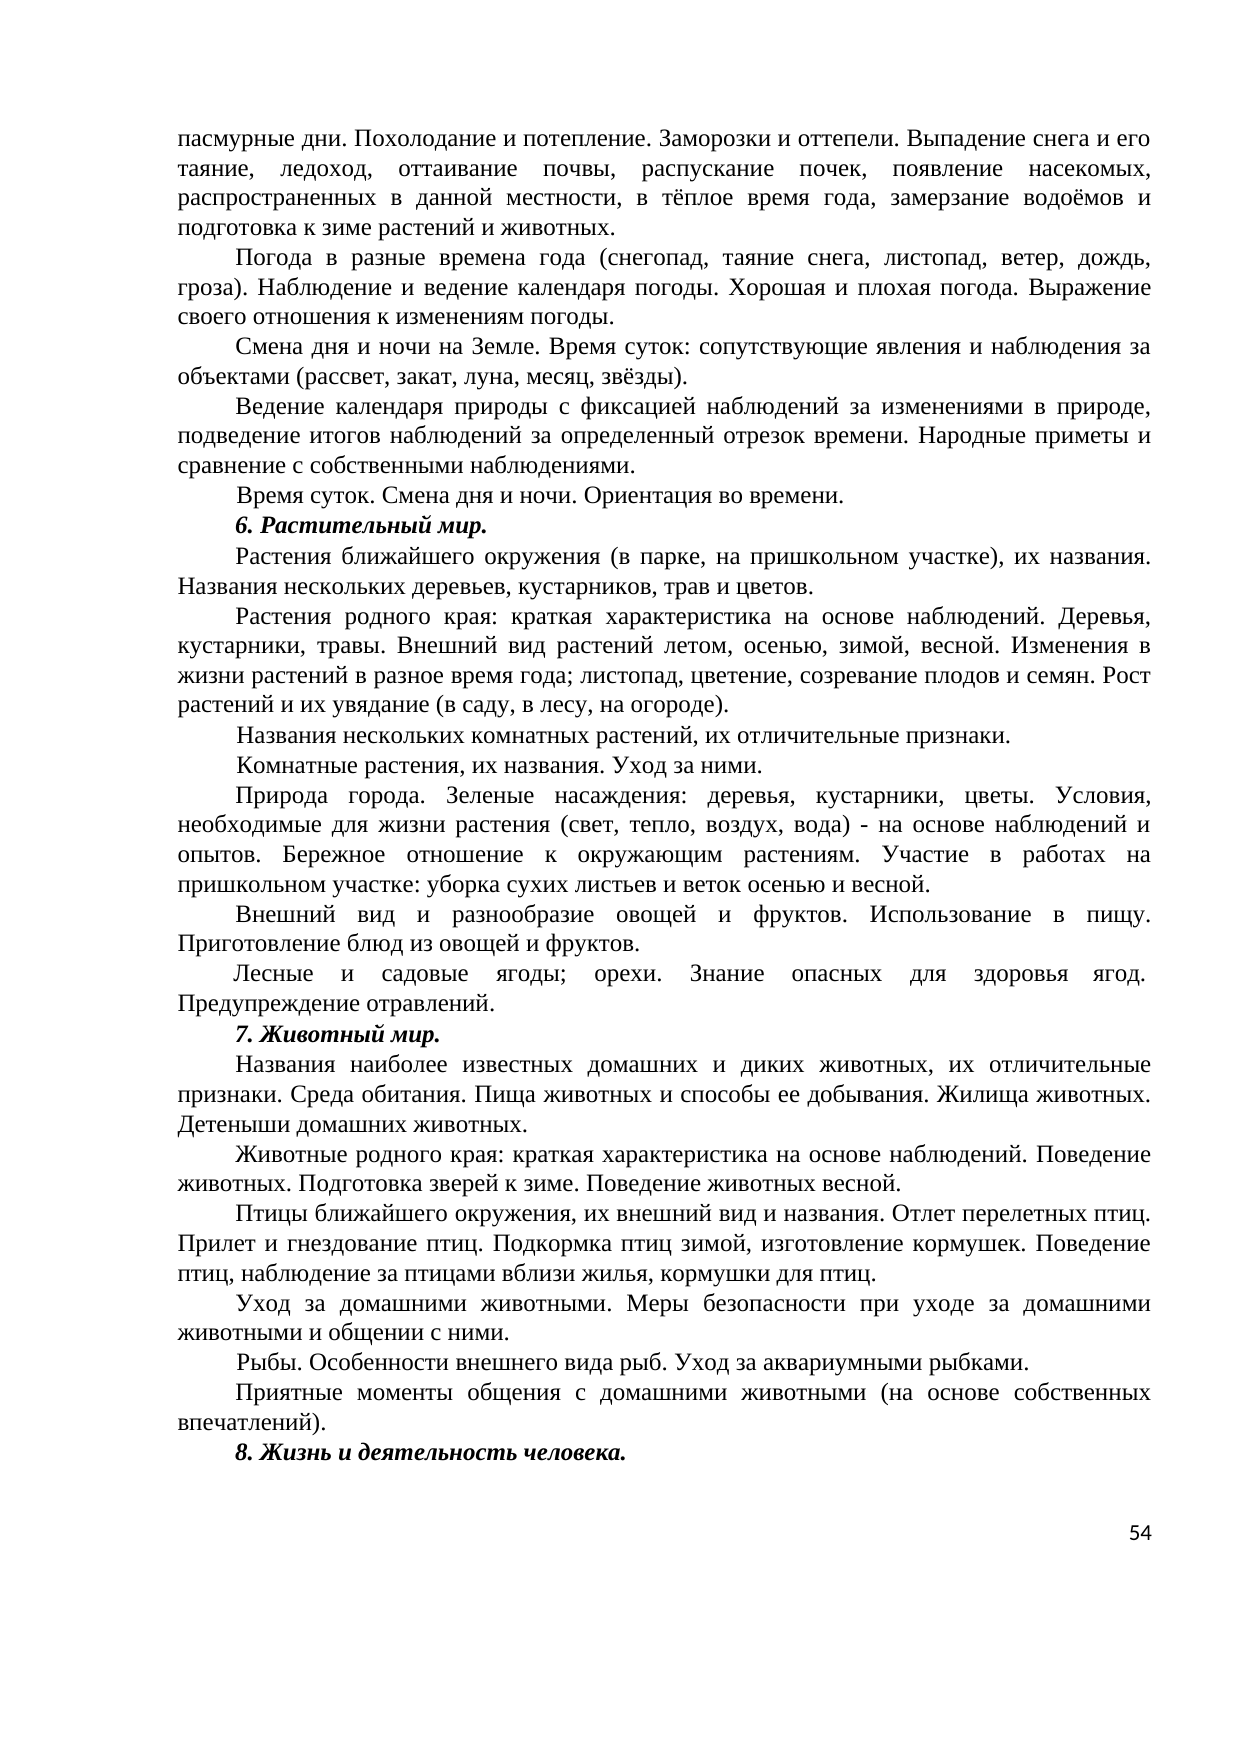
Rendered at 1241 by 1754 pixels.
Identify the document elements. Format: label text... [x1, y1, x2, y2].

text Лесные и садовые ягоды; орехи. Знание опасных для здоровья ягод. [162, 958, 1152, 987]
text Птицы ближайшего окружения, их внешний вид и названия. Отлет перелетных птиц. Прилет и гнездование птиц. Подкормка птиц зимой, изготовление кормушек. Поведение птиц, наблюдение за птицами вблизи жилья, кормушки для птиц. [177, 1198, 1152, 1286]
text Названия нескольких комнатных растений, их отличительные признаки. [236, 720, 1152, 748]
text Уход за домашними животными. Меры безопасности при уходе за домашними животными и общении с ними. [177, 1288, 1152, 1346]
text 7. Животный мир. [235, 1019, 1152, 1047]
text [177, 123, 1152, 241]
text Комнатные растения, их названия. Уход за ними. [236, 750, 1152, 778]
text Животные родного края: краткая характеристика на основе наблюдений. Поведение животных. Подготовка зверей к зиме. Поведение животных весной. [177, 1139, 1152, 1197]
text Растения родного края: краткая характеристика на основе наблюдений. Деревья, кустарники, травы. Внешний вид растений летом, осенью, зимой, весной. Изменения в жизни растений в разное время года; листопад, цветение, созревание плодов и семян. Рост растений и их увядание (в саду, в лесу, на огороде). [177, 601, 1152, 718]
text Внешний вид и разнообразие овощей и фруктов. Использование в пищу. Приготовление блюд из овощей и фруктов. [177, 899, 1152, 957]
text Названия наиболее известных домашних и диких животных, их отличительные признаки. Среда обитания. Пища животных и способы ее добывания. Жилища животных. Детеныши домашних животных. [177, 1049, 1152, 1137]
text Растения ближайшего окружения (в парке, на пришкольном участке), их названия. Названия нескольких деревьев, кустарников, трав и цветов. [177, 541, 1152, 599]
text Рыбы. Особенности внешнего вида рыб. Уход за аквариумными рыбками. [236, 1347, 1152, 1376]
text Время суток. Смена дня и ночи. Ориентация во времени. [236, 480, 1152, 509]
text Приятные моменты общения с домашними животными (на основе собственных впечатлений). [177, 1377, 1152, 1436]
text Природа города. Зеленые насаждения: деревья, кустарники, цветы. Условия, необходимые для жизни растения (свет, тепло, воздух, вода) - на основе наблюдений и опытов. Бережное отношение к окружающим растениям. Участие в работах на пришкольном участке: уборка сухих листьев и веток осенью и весной. [177, 780, 1152, 897]
text Предупреждение отравлений. [177, 988, 1152, 1017]
text Ведение календаря природы с фиксацией наблюдений за изменениями в природе, подведение итогов наблюдений за определенный отрезок времени. Народные приметы и сравнение с собственными наблюдениями. [177, 391, 1152, 479]
text 8. Жизнь и деятельность человека. [235, 1437, 1152, 1466]
text Погода в разные времена года (снегопад, таяние снега, листопад, ветер, дождь, гроза). Наблюдение и ведение календаря погоды. Хорошая и плохая погода. Выражение своего отношения к изменениям погоды. [177, 242, 1152, 330]
text 6. Растительный мир. [235, 510, 1152, 539]
text Смена дня и ночи на Земле. Время суток: сопутствующие явления и наблюдения за объектами (рассвет, закат, луна, месяц, звёзды). [177, 331, 1152, 389]
